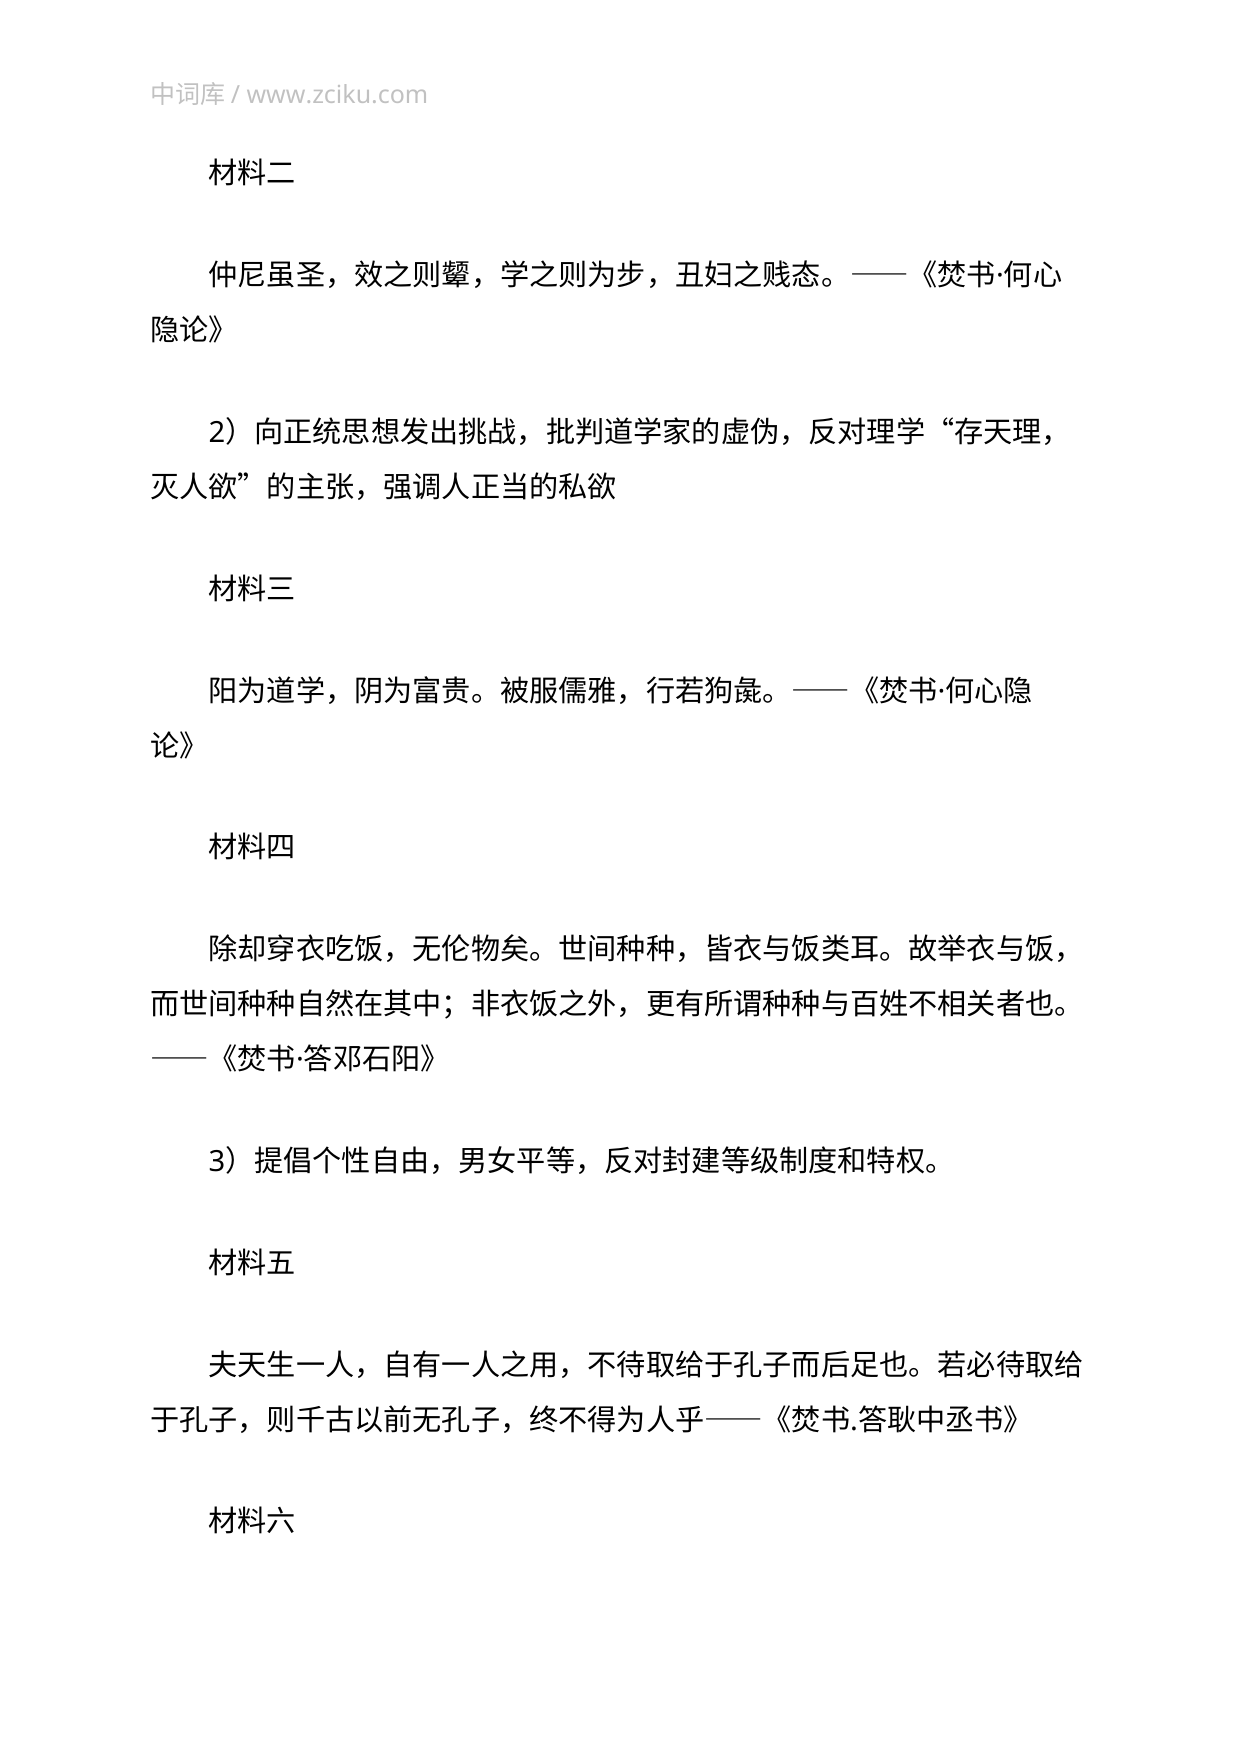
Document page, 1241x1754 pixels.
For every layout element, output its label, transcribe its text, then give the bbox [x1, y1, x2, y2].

text 阳为道学，阴为富贵。被服儒雅，行若狗彘。——《焚书·何心隐论》 [150, 667, 1090, 764]
text 材料四 [150, 824, 1090, 866]
text 材料二 [150, 150, 1090, 192]
text 夫天生一人，自有一人之用，不待取给于孔子而后足也。若必待取给于孔子，则千古以前无孔子，终不得为人乎——《焚书.答耿中丞书》 [150, 1341, 1090, 1438]
text 2）向正统思想发出挑战，批判道学家的虚伪，反对理学“存天理，灭人欲”的主张，强调人正当的私欲 [150, 408, 1090, 506]
text 材料六 [150, 1498, 1090, 1540]
text 仲尼虽圣，效之则颦，学之则为步，丑妇之贱态。——《焚书·何心隐论》 [150, 252, 1090, 349]
text 除却穿衣吃饭，无伦物矣。世间种种，皆衣与饭类耳。故举衣与饭，而世间种种自然在其中；非衣饭之外，更有所谓种种与百姓不相关者也。——《焚书·答邓石阳》 [150, 926, 1090, 1078]
text 材料五 [150, 1239, 1090, 1282]
text 3）提倡个性自由，男女平等，反对封建等级制度和特权。 [150, 1137, 1090, 1180]
text 材料三 [150, 565, 1090, 608]
